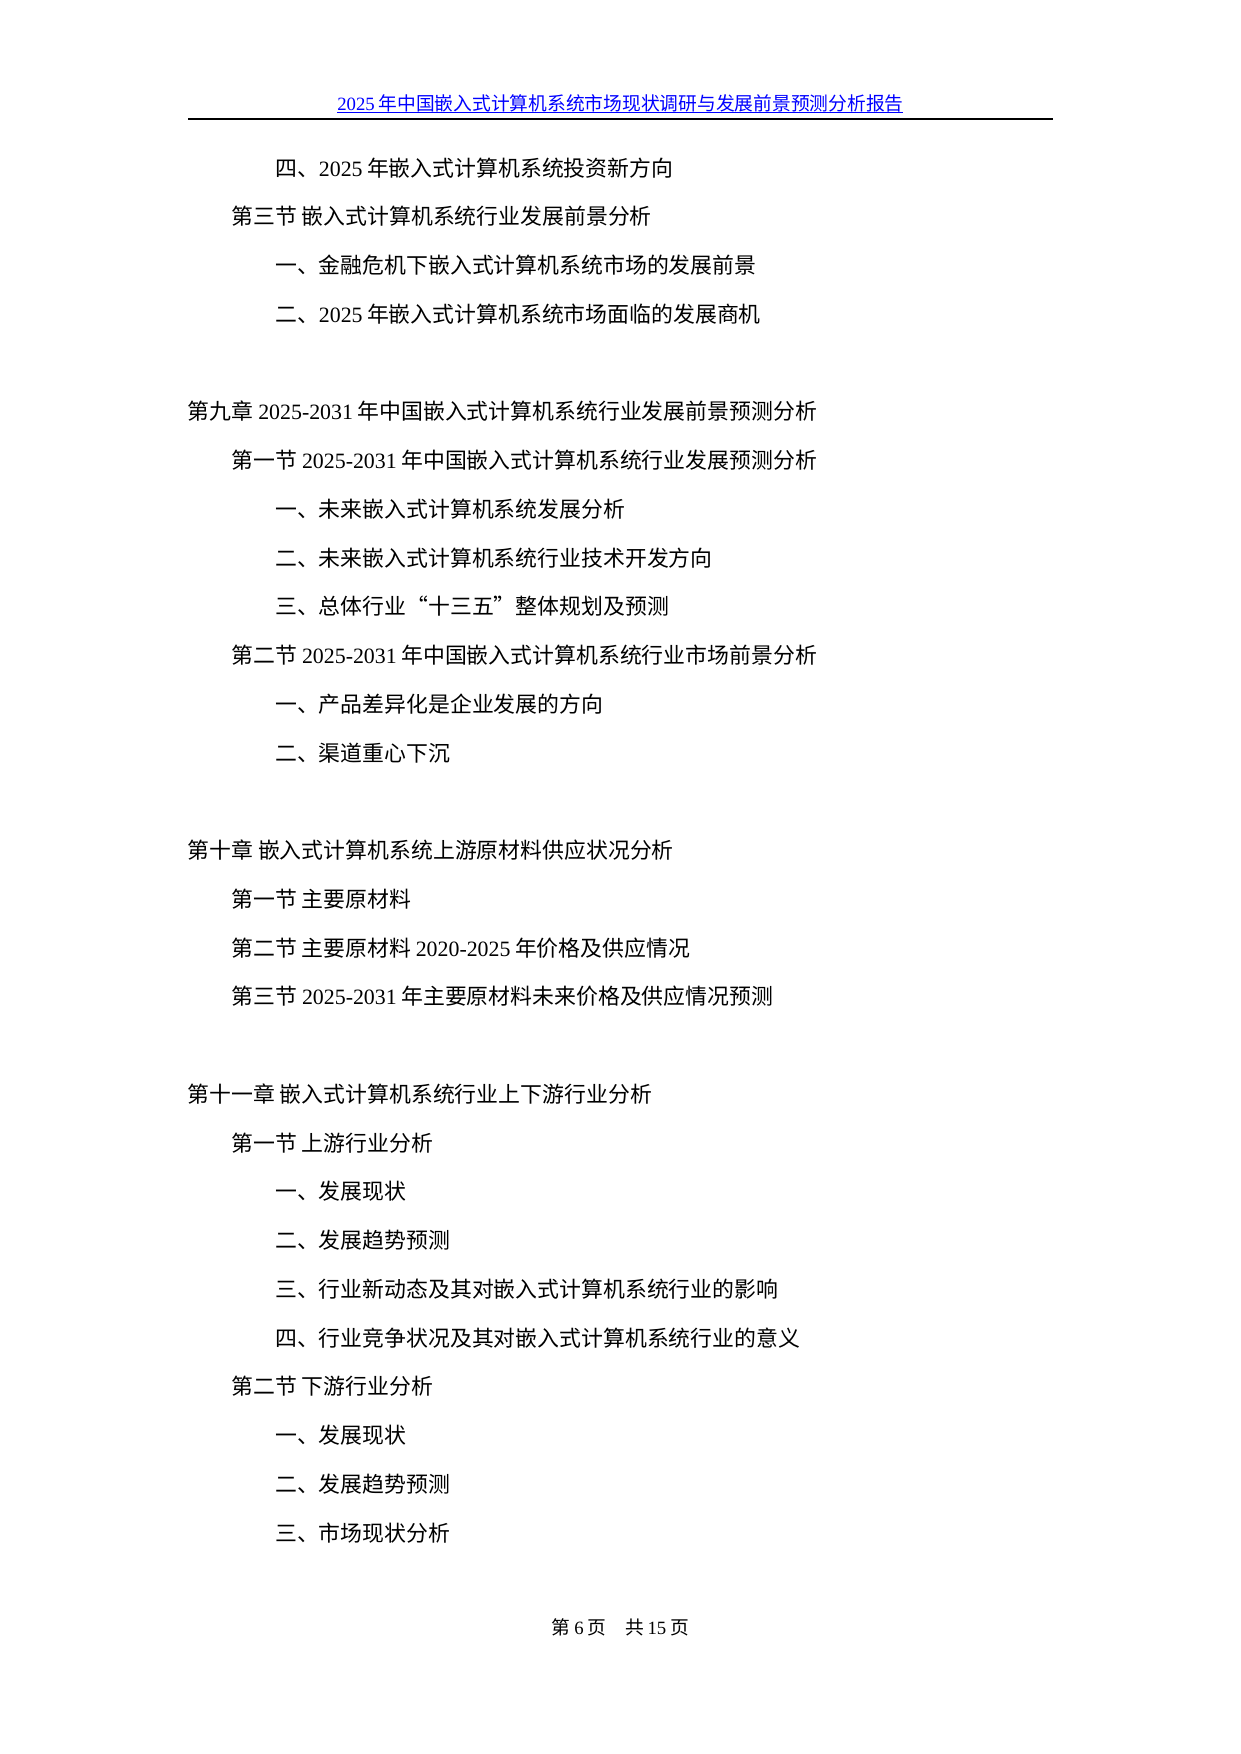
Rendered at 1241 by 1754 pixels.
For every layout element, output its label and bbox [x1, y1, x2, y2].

text [187, 150, 1053, 1548]
